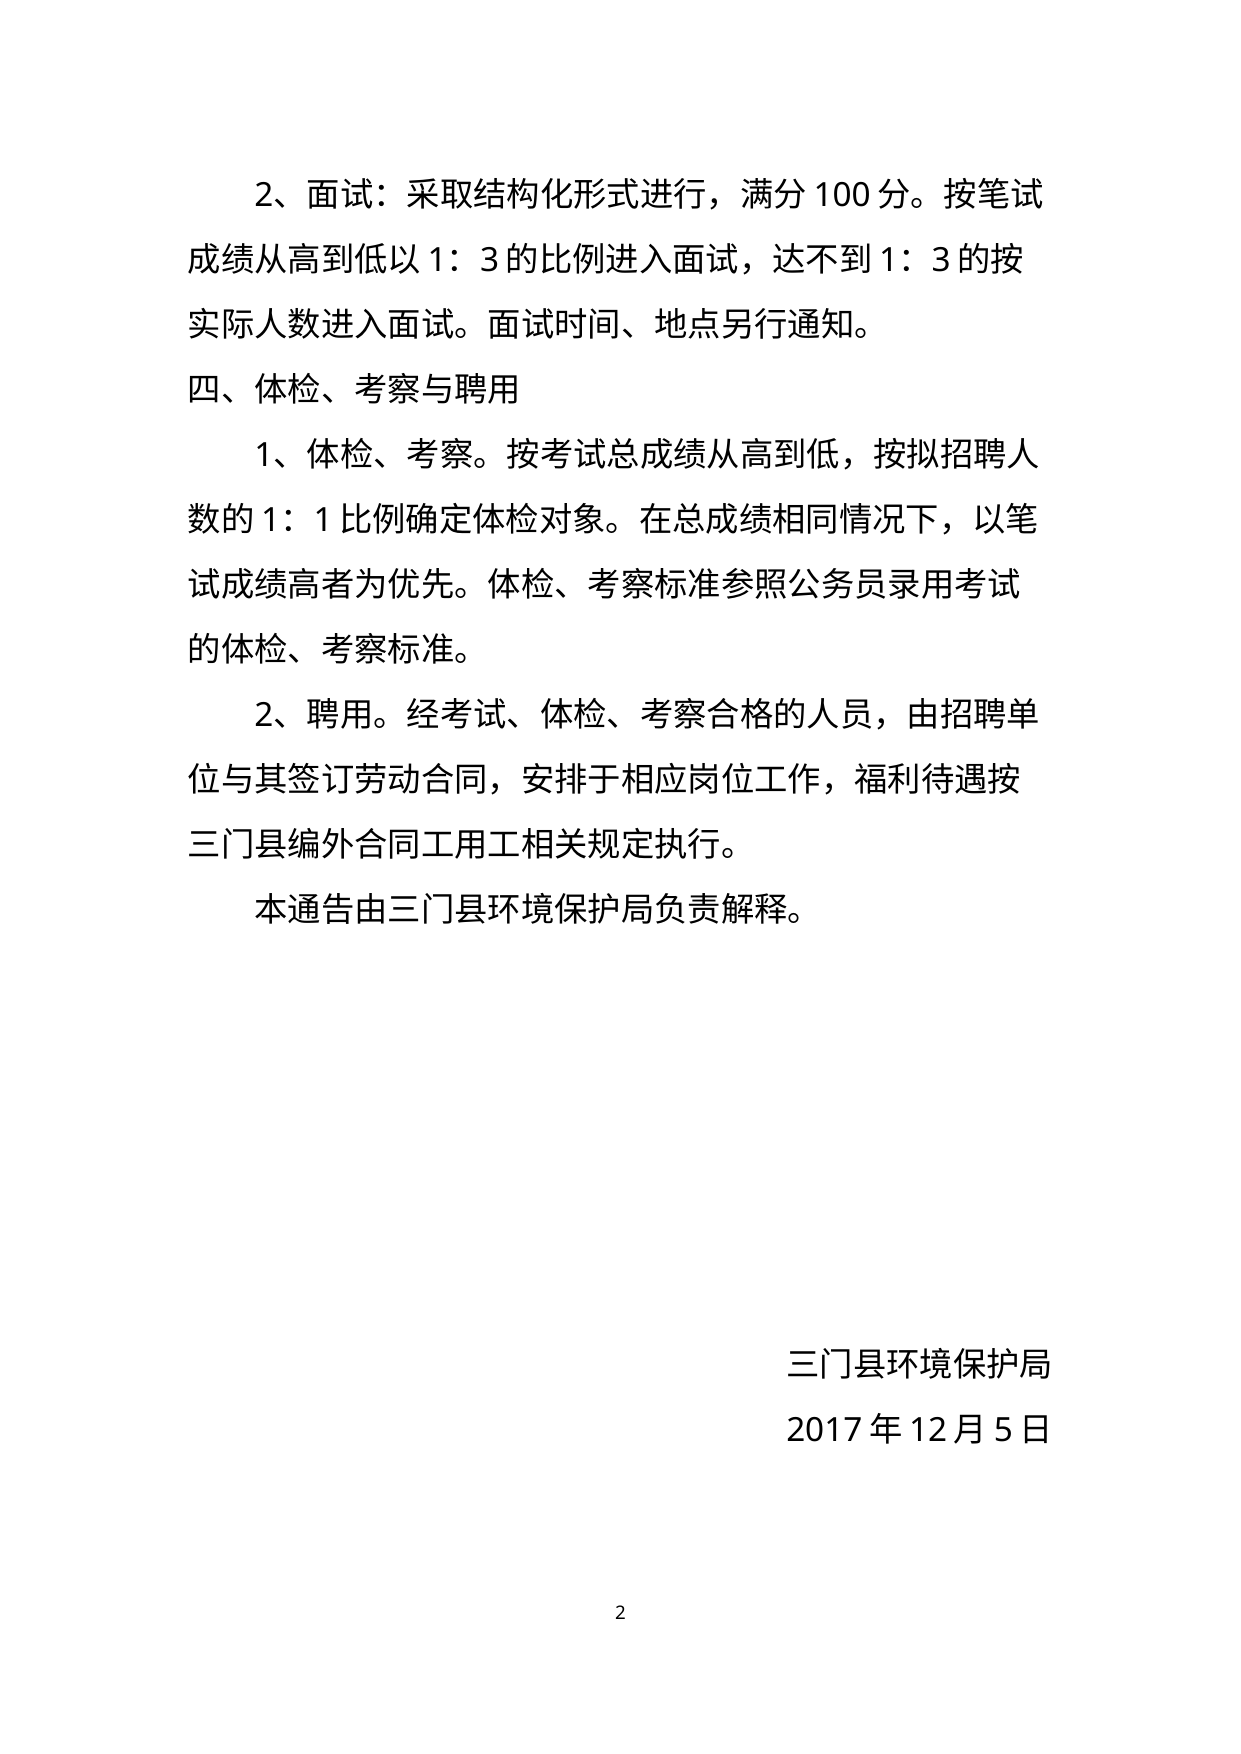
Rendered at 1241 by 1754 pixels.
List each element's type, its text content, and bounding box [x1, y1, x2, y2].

text 四、体检、考察与聘用 [187, 355, 1053, 420]
text 三门县环境保护局 [187, 1330, 1053, 1395]
text 2、聘用。经考试、体检、考察合格的人员，由招聘单位与其签订劳动合同，安排于相应岗位工作，福利待遇按三门县编外合同工用工相关规定执行。 [187, 680, 1053, 875]
text 2、面试：采取结构化形式进行，满分100分。按笔试成绩从高到低以1：3的比例进入面试，达不到1：3的按实际人数进入面试。面试时间、地点另行通知。 [187, 160, 1053, 355]
text 2017年12月5日 [187, 1395, 1053, 1460]
text 本通告由三门县环境保护局负责解释。 [187, 875, 1053, 940]
text 1、体检、考察。按考试总成绩从高到低，按拟招聘人数的1：1比例确定体检对象。在总成绩相同情况下，以笔试成绩高者为优先。体检、考察标准参照公务员录用考试的体检、考察标准。 [187, 420, 1053, 680]
